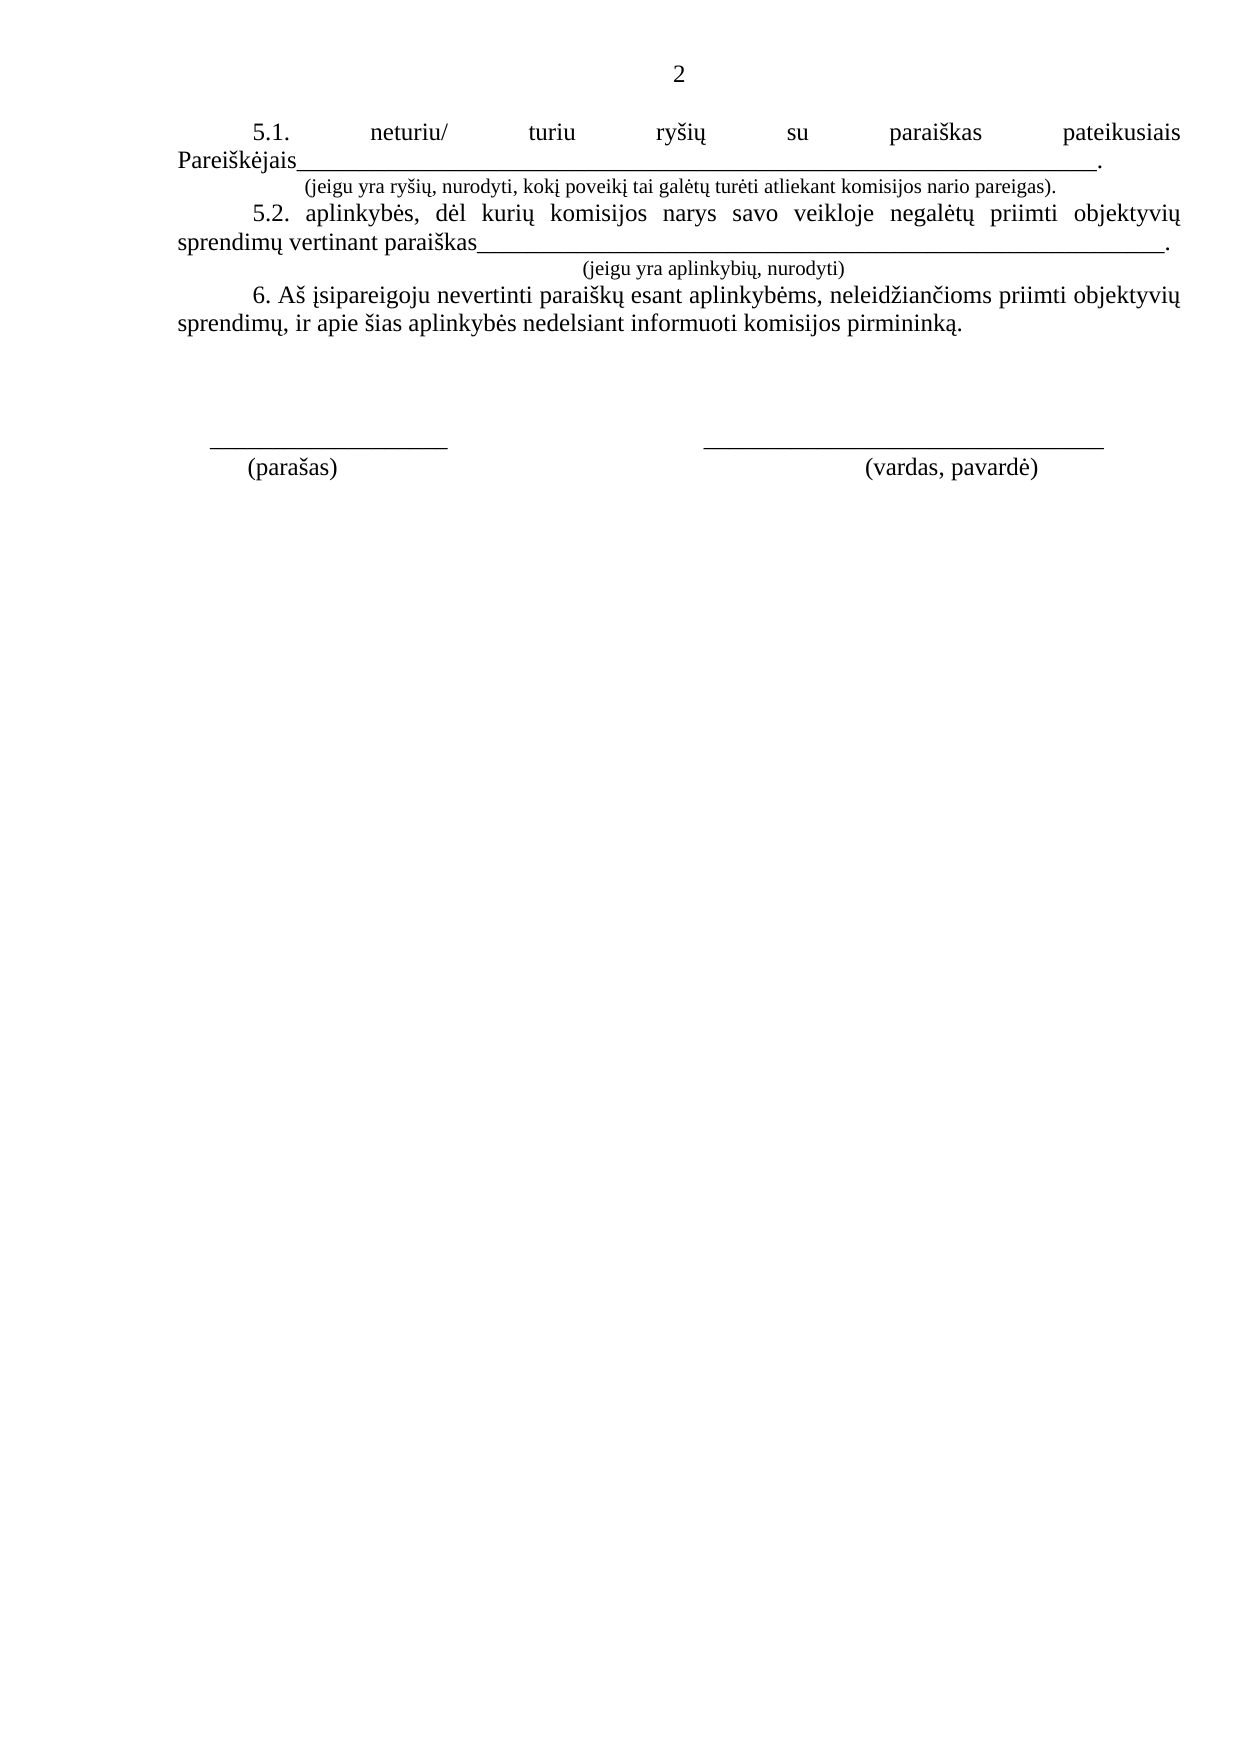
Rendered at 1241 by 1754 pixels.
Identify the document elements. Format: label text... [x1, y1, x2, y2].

text ___________________ ________________________________ [177, 423, 1181, 452]
text 6. Aš įsipareigoju nevertinti paraiškų esant aplinkybėms, neleidžiančioms priimti objektyvių sprendimų, ir apie šias aplinkybės nedelsiant informuoti komisijos pirmininką. [177, 280, 1181, 337]
text (jeigu yra ryšių, nurodyti, kokį poveikį tai galėtų turėti atliekant komisijos nario pareigas). [177, 174, 1181, 198]
text 5.1. neturiu/ turiu ryšių su paraiškas pateikusiais Pareiškėjais________________________________________________________________. [177, 117, 1181, 174]
text 5.2. aplinkybės, dėl kurių komisijos narys savo veikloje negalėtų priimti objektyvių sprendimų vertinant paraiškas_______________________________________________________. [177, 198, 1181, 256]
text (jeigu yra aplinkybių, nurodyti) [177, 256, 1181, 280]
text (parašas) (vardas, pavardė) [177, 452, 1181, 481]
